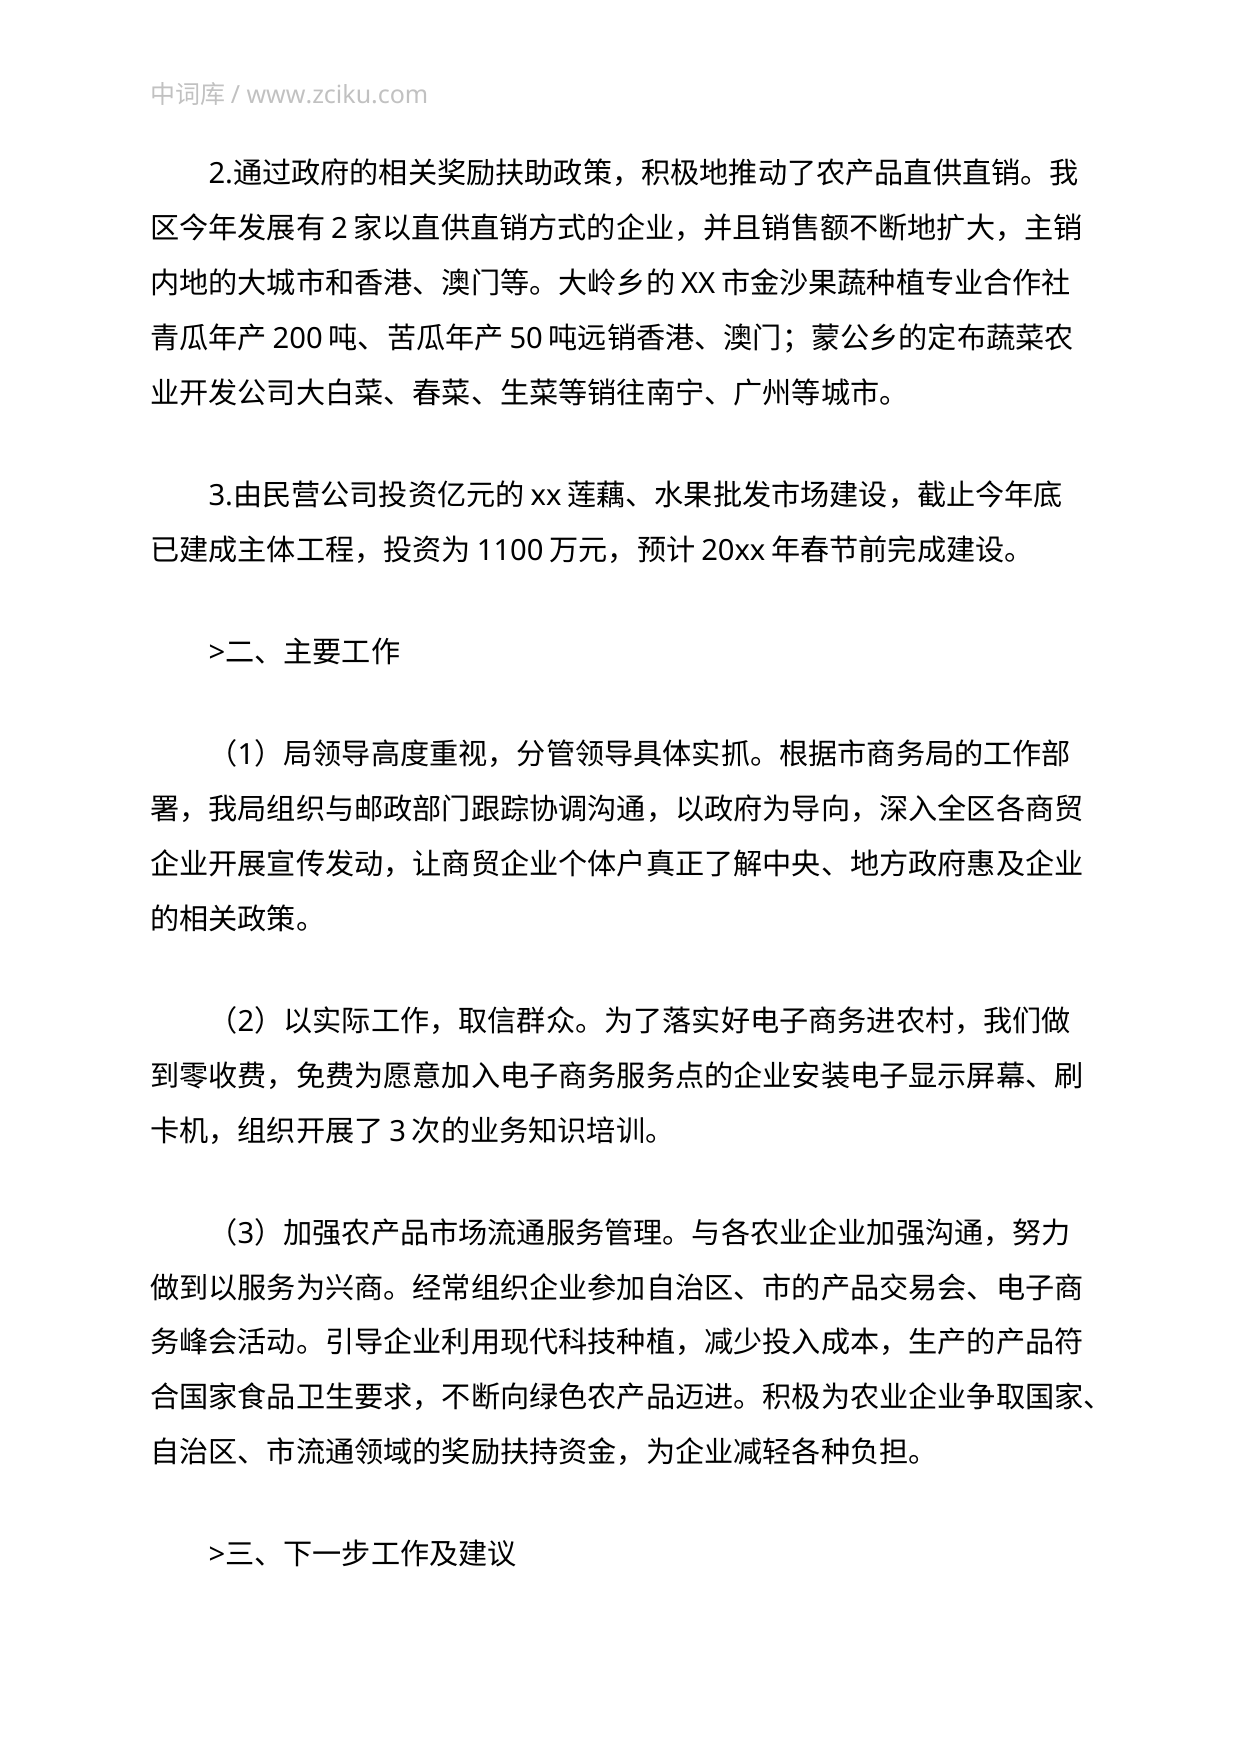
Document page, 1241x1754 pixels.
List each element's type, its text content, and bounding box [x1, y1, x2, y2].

text 2.通过政府的相关奖励扶助政策，积极地推动了农产品直供直销。我区今年发展有2家以直供直销方式的企业，并且销售额不断地扩大，主销内地的大城市和香港、澳门等。大岭乡的XX市金沙果蔬种植专业合作社青瓜年产200吨、苦瓜年产50吨远销香港、澳门；蒙公乡的定布蔬菜农业开发公司大白菜、春菜、生菜等销往南宁、广州等城市。 [150, 150, 1090, 412]
text >二、主要工作 [150, 629, 1090, 671]
text >三、下一步工作及建议 [150, 1531, 1090, 1573]
text （3）加强农产品市场流通服务管理。与各农业企业加强沟通，努力做到以服务为兴商。经常组织企业参加自治区、市的产品交易会、电子商务峰会活动。引导企业利用现代科技种植，减少投入成本，生产的产品符合国家食品卫生要求，不断向绿色农产品迈进。积极为农业企业争取国家、自治区、市流通领域的奖励扶持资金，为企业减轻各种负担。 [150, 1209, 1090, 1471]
text 3.由民营公司投资亿元的xx莲藕、水果批发市场建设，截止今年底已建成主体工程，投资为1100万元，预计20xx年春节前完成建设。 [150, 472, 1090, 569]
text （1）局领导高度重视，分管领导具体实抓。根据市商务局的工作部署，我局组织与邮政部门跟踪协调沟通，以政府为导向，深入全区各商贸企业开展宣传发动，让商贸企业个体户真正了解中央、地方政府惠及企业的相关政策。 [150, 731, 1090, 938]
text （2）以实际工作，取信群众。为了落实好电子商务进农村，我们做到零收费，免费为愿意加入电子商务服务点的企业安装电子显示屏幕、刷卡机，组织开展了3次的业务知识培训。 [150, 997, 1090, 1149]
